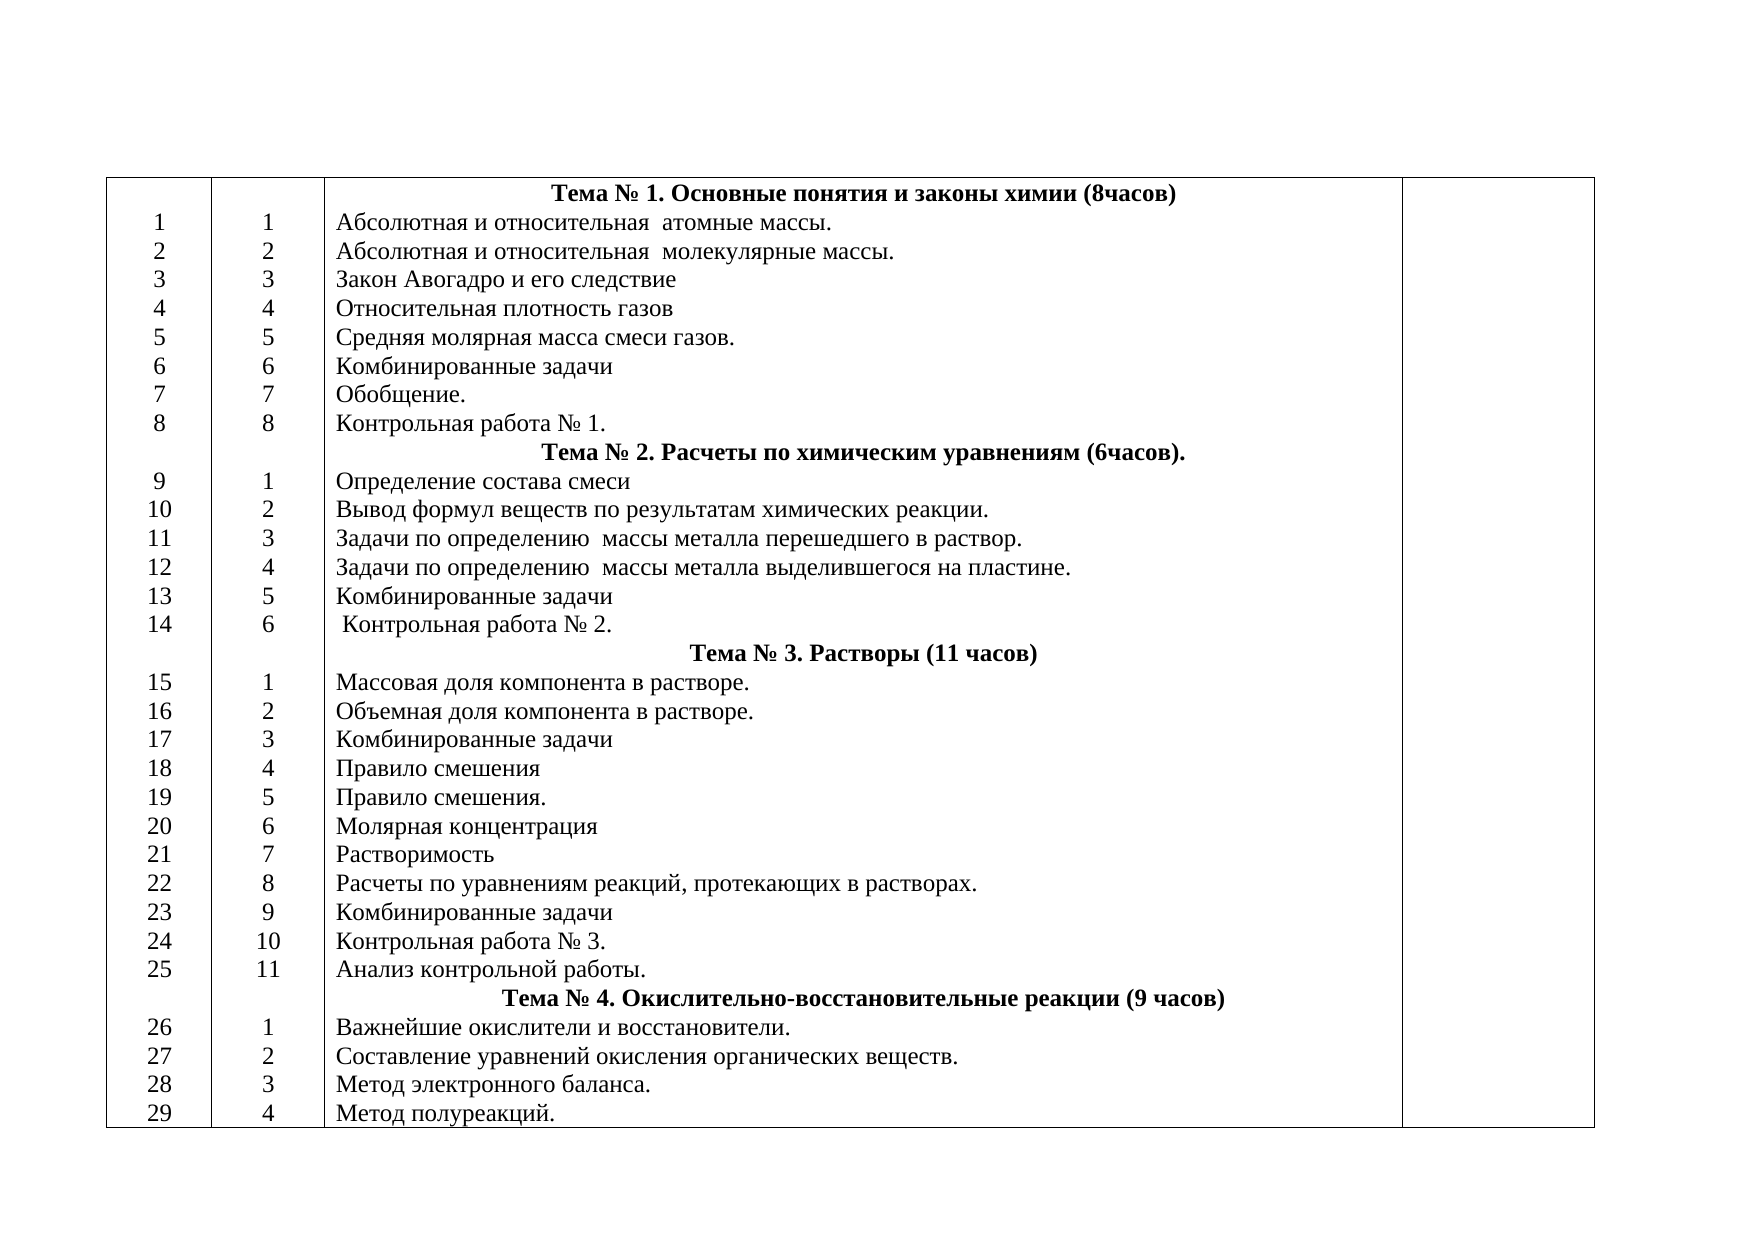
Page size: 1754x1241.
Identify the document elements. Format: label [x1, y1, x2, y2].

table_cell [325, 178, 1402, 1127]
table_cell [107, 178, 211, 1127]
table_cell [212, 178, 324, 1127]
table_cell [1403, 178, 1594, 1127]
